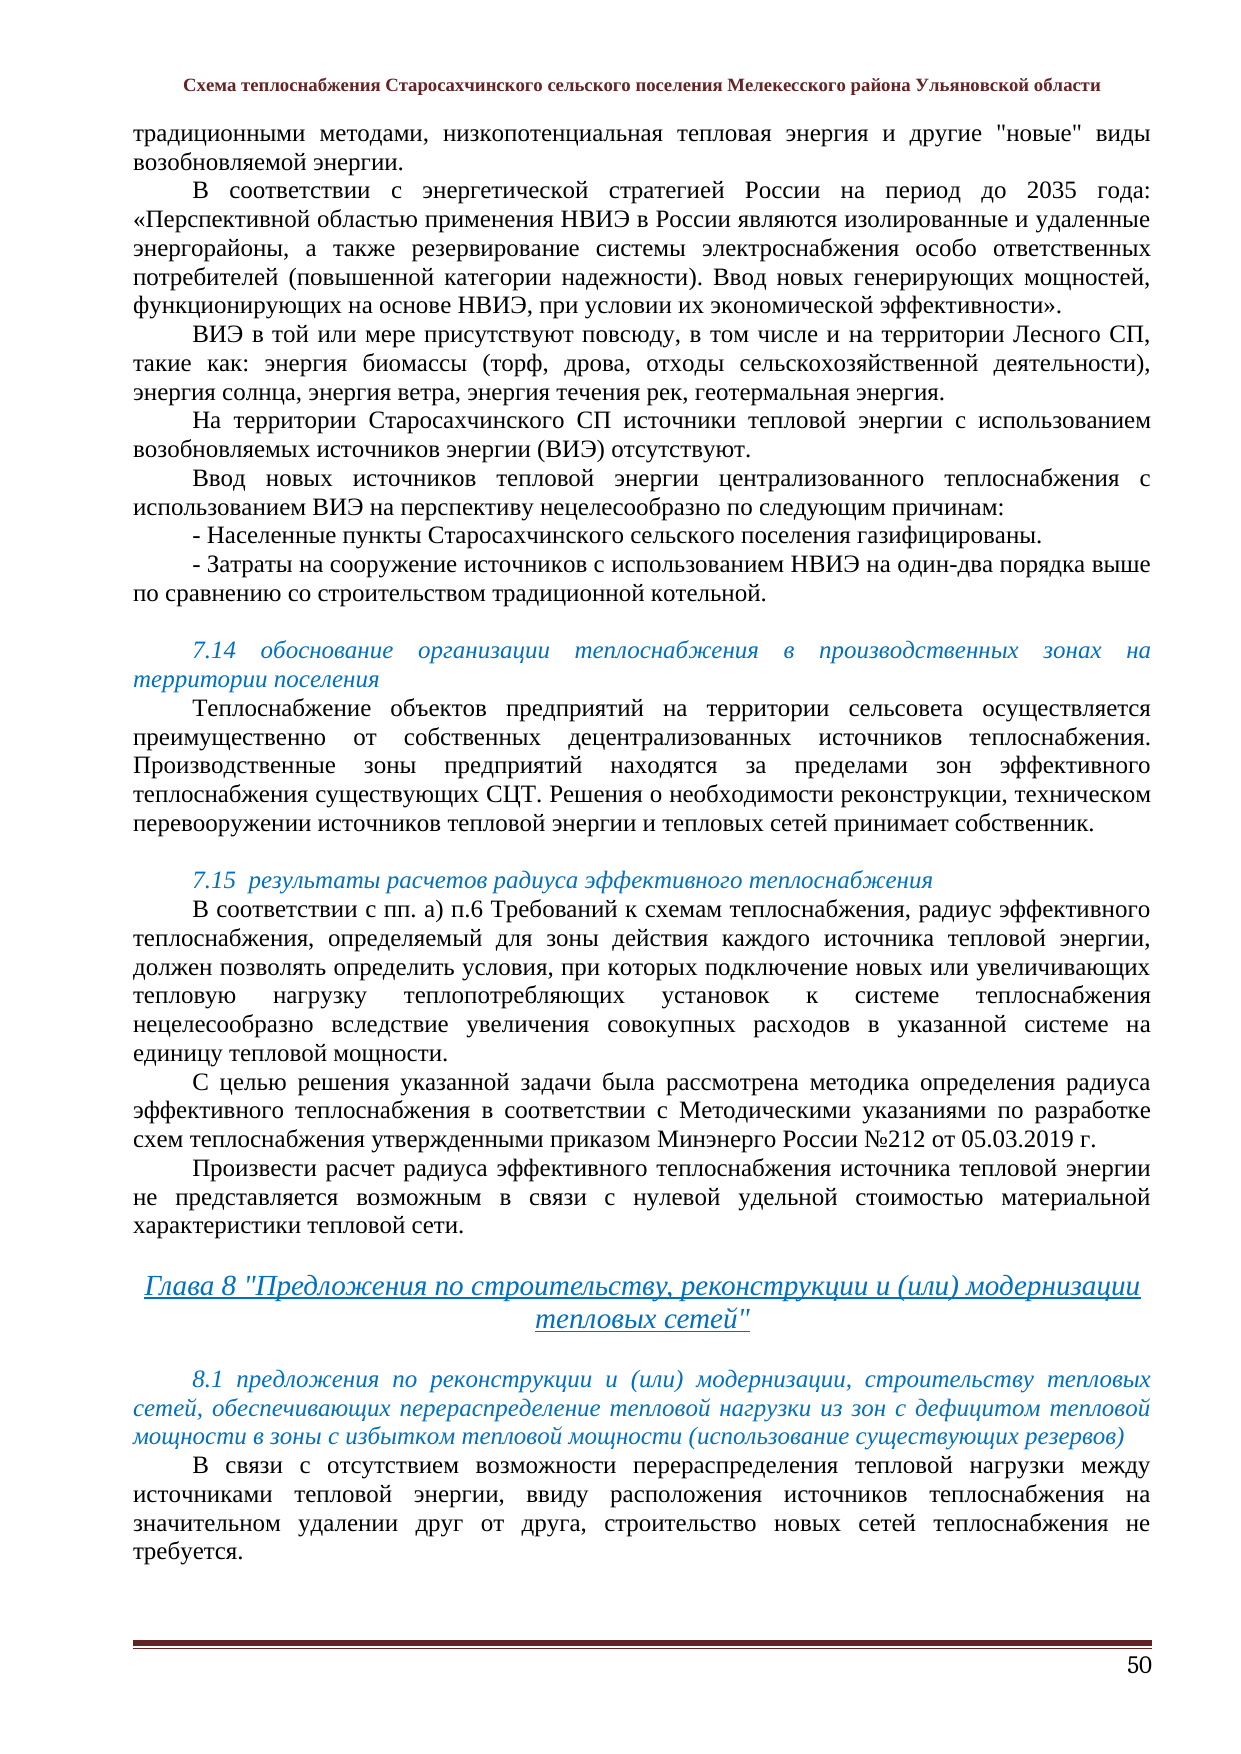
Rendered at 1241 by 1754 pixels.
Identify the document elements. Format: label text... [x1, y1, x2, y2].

text В связи с отсутствием возможности перераспределения тепловой нагрузки между источниками тепловой энергии, ввиду расположения источников теплоснабжения на значительном удалении друг от друга, строительство новых сетей теплоснабжения не требуется. [133, 1450, 1152, 1565]
text Теплоснабжение объектов предприятий на территории сельсовета осуществляется преимущественно от собственных децентрализованных источников теплоснабжения. Производственные зоны предприятий находятся за пределами зон эффективного теплоснабжения существующих СЦТ. Решения о необходимости реконструкции, техническом перевооружении источников тепловой энергии и тепловых сетей принимает собственник. [133, 693, 1152, 837]
text Ввод новых источников тепловой энергии централизованного теплоснабжения с использованием ВИЭ на перспективу нецелесообразно по следующим причинам: [133, 463, 1152, 521]
text В соответствии с энергетической стратегией России на период до 2035 года: «Перспективной областью применения НВИЭ в России являются изолированные и удаленные энергорайоны, а также резервирование системы электроснабжения особо ответственных потребителей (повышенной категории надежности). Ввод новых генерирующих мощностей, функционирующих на основе НВИЭ, при условии их экономической эффективности». [133, 176, 1152, 319]
text На территории Старосахчинского СП источники тепловой энергии с использованием возобновляемых источников энергии (ВИЭ) отсутствуют. [133, 406, 1152, 463]
text Глава 8 "Предложения по строительству, реконструкции и (или) модернизации тепловых сетей" [133, 1268, 1152, 1335]
text Произвести расчет радиуса эффективного теплоснабжения источника тепловой энергии не представляется возможным в связи с нулевой удельной стоимостью материальной характеристики тепловой сети. [133, 1153, 1152, 1239]
text - Населенные пункты Старосахчинского сельского поселения газифицированы. [133, 521, 1152, 549]
text 8.1 предложения по реконструкции и (или) модернизации, строительству тепловых сетей, обеспечивающих перераспределение тепловой нагрузки из зон с дефицитом тепловой мощности в зоны с избытком тепловой мощности (использование существующих резервов) [133, 1364, 1152, 1450]
text 7.14 обоснование организации теплоснабжения в производственных зонах на территории поселения [133, 636, 1152, 693]
text 7.15 результаты расчетов радиуса эффективного теплоснабжения [133, 866, 1152, 894]
text - Затраты на сооружение источников с использованием НВИЭ на один-два порядка выше по сравнению со строительством традиционной котельной. [133, 549, 1152, 607]
text В соответствии с пп. а) п.6 Требований к схемам теплоснабжения, радиус эффективного теплоснабжения, определяемый для зоны действия каждого источника тепловой энергии, должен позволять определить условия, при которых подключение новых или увеличивающих тепловую нагрузку теплопотребляющих установок к системе теплоснабжения нецелесообразно вследствие увеличения совокупных расходов в указанной системе на единицу тепловой мощности. [133, 894, 1152, 1067]
text ВИЭ в той или мере присутствуют повсюду, в том числе и на территории Лесного СП, такие как: энергия биомассы (торф, дрова, отходы сельскохозяйственной деятельности), энергия солнца, энергия ветра, энергия течения рек, геотермальная энергия. [133, 319, 1152, 406]
text С целью решения указанной задачи была рассмотрена методика определения радиуса эффективного теплоснабжения в соответствии с Методическими указаниями по разработке схем теплоснабжения утвержденными приказом Минэнерго России №212 от 05.03.2019 г. [133, 1067, 1152, 1153]
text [133, 118, 1152, 176]
